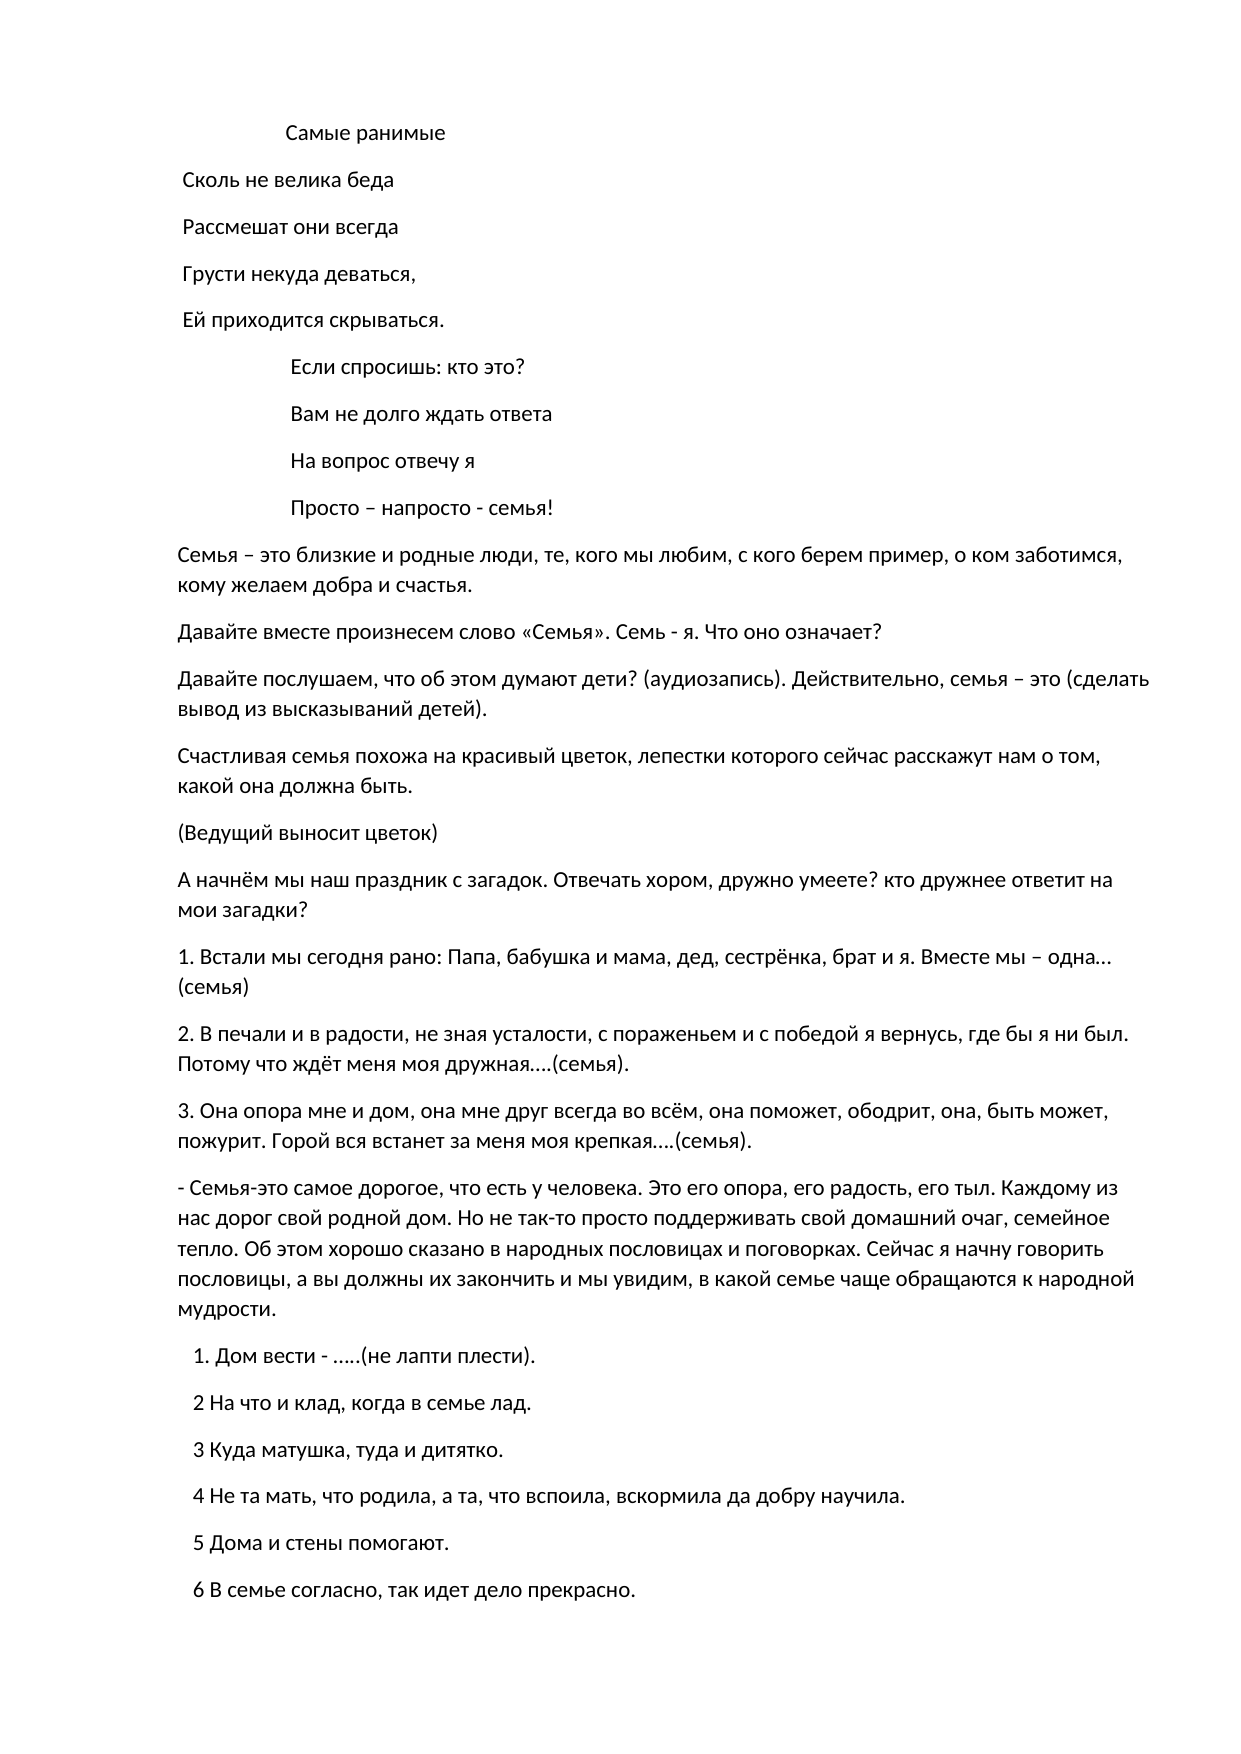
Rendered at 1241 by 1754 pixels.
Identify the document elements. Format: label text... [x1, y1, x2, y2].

text Давайте вместе произнесем слово «Семья». Семь - я. Что оно означает? [177, 617, 1152, 645]
text Вам не долго ждать ответа [177, 399, 1152, 427]
text - Семья-это самое дорогое, что есть у человека. Это его опора, его радость, его тыл. Каждому из нас дорог свой родной дом. Но не так-то просто поддерживать свой домашний очаг, семейное тепло. Об этом хорошо сказано в народных пословицах и поговорках. Сейчас я начну говорить пословицы, а вы должны их закончить и мы увидим, в какой семье чаще обращаются к народной мудрости. [177, 1173, 1152, 1322]
text 2. В печали и в радости, не зная усталости, с пораженьем и с победой я вернусь, где бы я ни был. Потому что ждёт меня моя дружная….(семья). [177, 1019, 1152, 1077]
text Сколь не велика беда [177, 165, 1152, 193]
text Рассмешат они всегда [177, 212, 1152, 240]
text Давайте послушаем, что об этом думают дети? (аудиозапись). Действительно, семья – это (сделать вывод из высказываний детей). [177, 664, 1152, 722]
text Просто – напросто - семья! [177, 493, 1152, 521]
text Грусти некуда деваться, [177, 259, 1152, 287]
text (Ведущий выносит цветок) [177, 818, 1152, 846]
text Семья – это близкие и родные люди, те, кого мы любим, с кого берем пример, о ком заботимся, кому желаем добра и счастья. [177, 540, 1152, 598]
text Самые ранимые [177, 118, 1152, 146]
text Счастливая семья похожа на красивый цветок, лепестки которого сейчас расскажут нам о том, какой она должна быть. [177, 741, 1152, 799]
text 4 Не та мать, что родила, а та, что вспоила, вскормила да добру научила. [177, 1482, 1152, 1510]
text 6 В семье согласно, так идет дело прекрасно. [177, 1575, 1152, 1603]
text 5 Дома и стены помогают. [177, 1528, 1152, 1557]
text 2 На что и клад, когда в семье лад. [177, 1388, 1152, 1416]
text 3 Куда матушка, туда и дитятко. [177, 1435, 1152, 1463]
text А начнём мы наш праздник с загадок. Отвечать хором, дружно умеете? кто дружнее ответит на мои загадки? [177, 865, 1152, 923]
text Если спросишь: кто это? [177, 352, 1152, 381]
text На вопрос отвечу я [177, 446, 1152, 474]
text 1. Встали мы сегодня рано: Папа, бабушка и мама, дед, сестрёнка, брат и я. Вместе мы – одна…(семья) [177, 942, 1152, 1000]
text Ей приходится скрываться. [177, 306, 1152, 334]
text 3. Она опора мне и дом, она мне друг всегда во всём, она поможет, ободрит, она, быть может, пожурит. Горой вся встанет за меня моя крепкая….(семья). [177, 1096, 1152, 1154]
text 1. Дом вести - …..(не лапти плести). [177, 1341, 1152, 1369]
